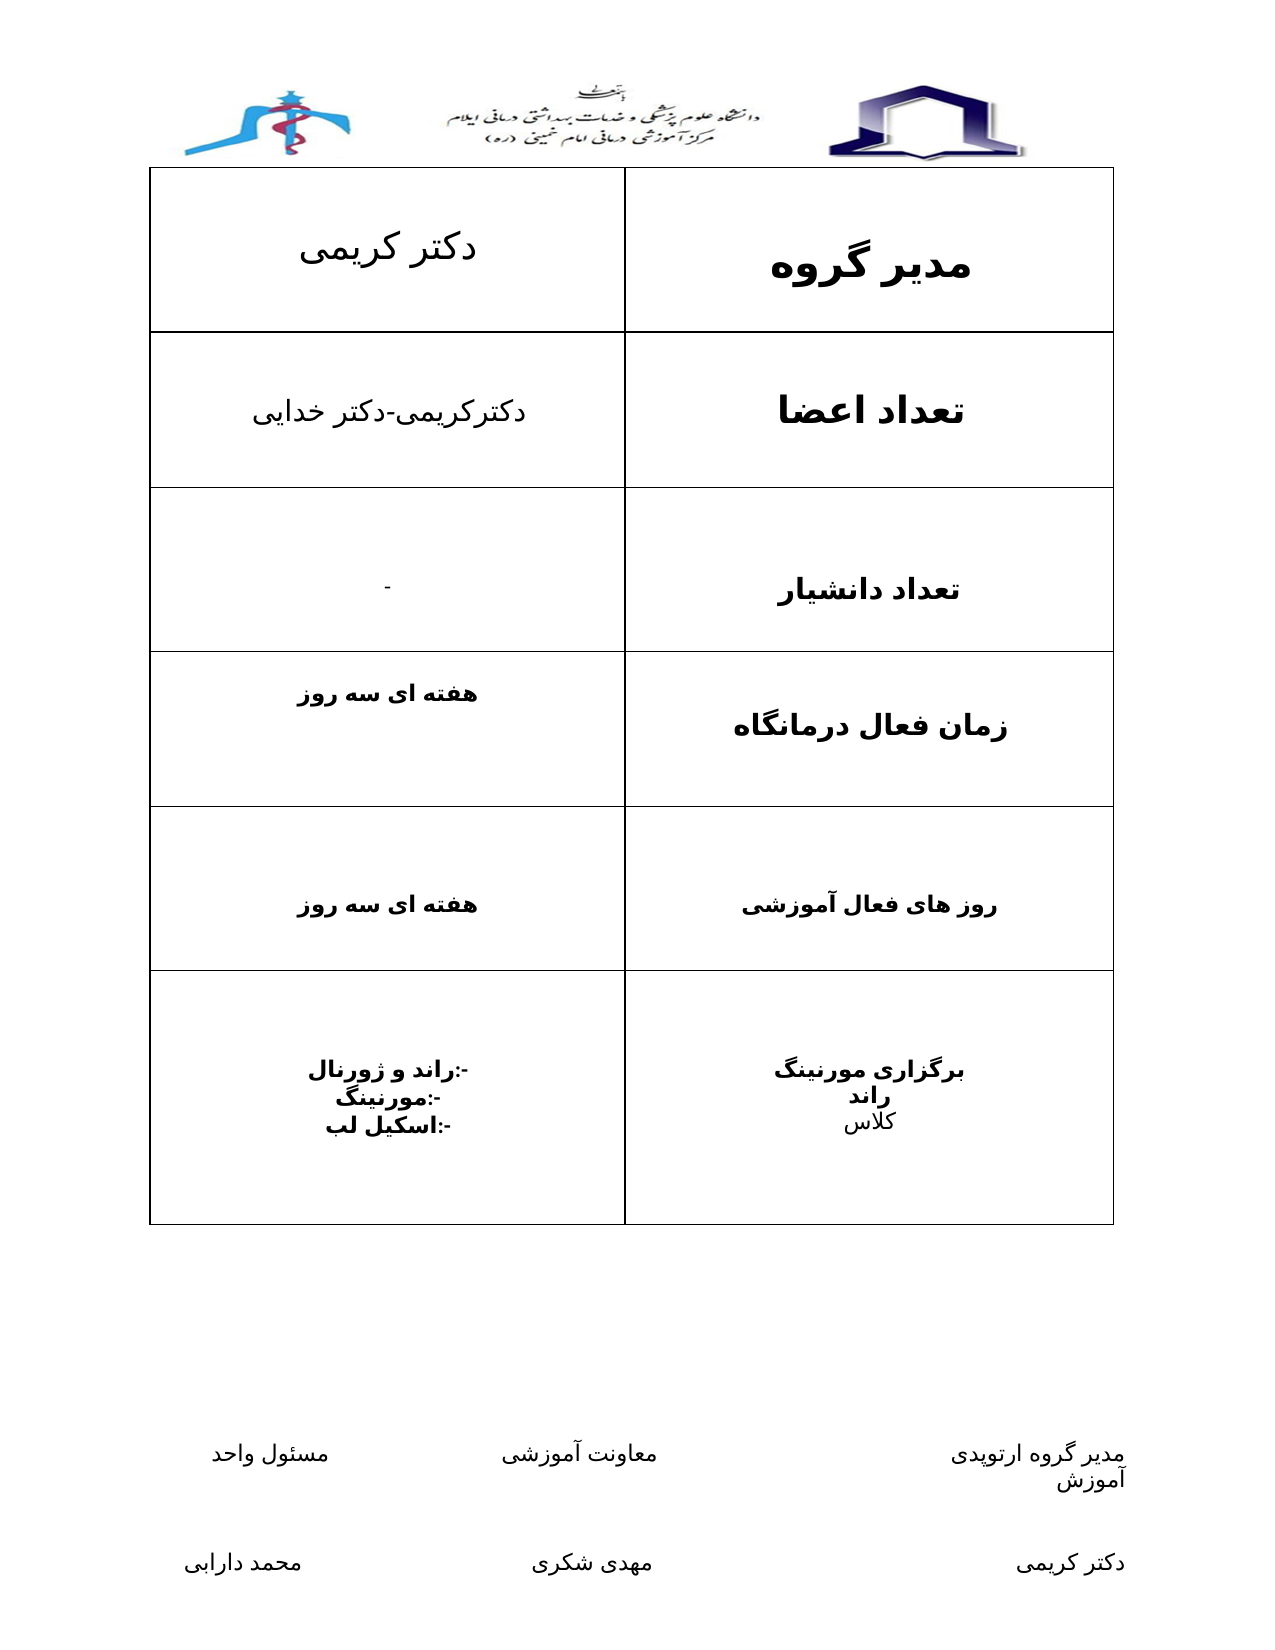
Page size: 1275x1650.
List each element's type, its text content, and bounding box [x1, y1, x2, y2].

table_cell تعداد دانشیار [626, 488, 1113, 651]
table_cell برگزاری مورنینگ راند کلاس [626, 971, 1113, 1224]
table_cell دکترکریمی-دکتر خدایی [151, 333, 624, 487]
table_cell زمان فعال درمانگاه [626, 652, 1113, 806]
table_cell - [151, 488, 624, 651]
table_cell روز های فعال آموزشی [626, 807, 1113, 970]
table_cell تعداد اعضا [626, 333, 1113, 487]
table_cell راند و ژورنال:- مورنینگ:- اسکیل لب:- [151, 971, 624, 1224]
table_cell هفته ای سه روز [151, 652, 624, 806]
table_header دکتر کریمی [151, 168, 624, 331]
picture [150, 75, 1062, 167]
table_header مدیر گروه [626, 168, 1113, 331]
table_cell هفته ای سه روز [151, 807, 624, 970]
